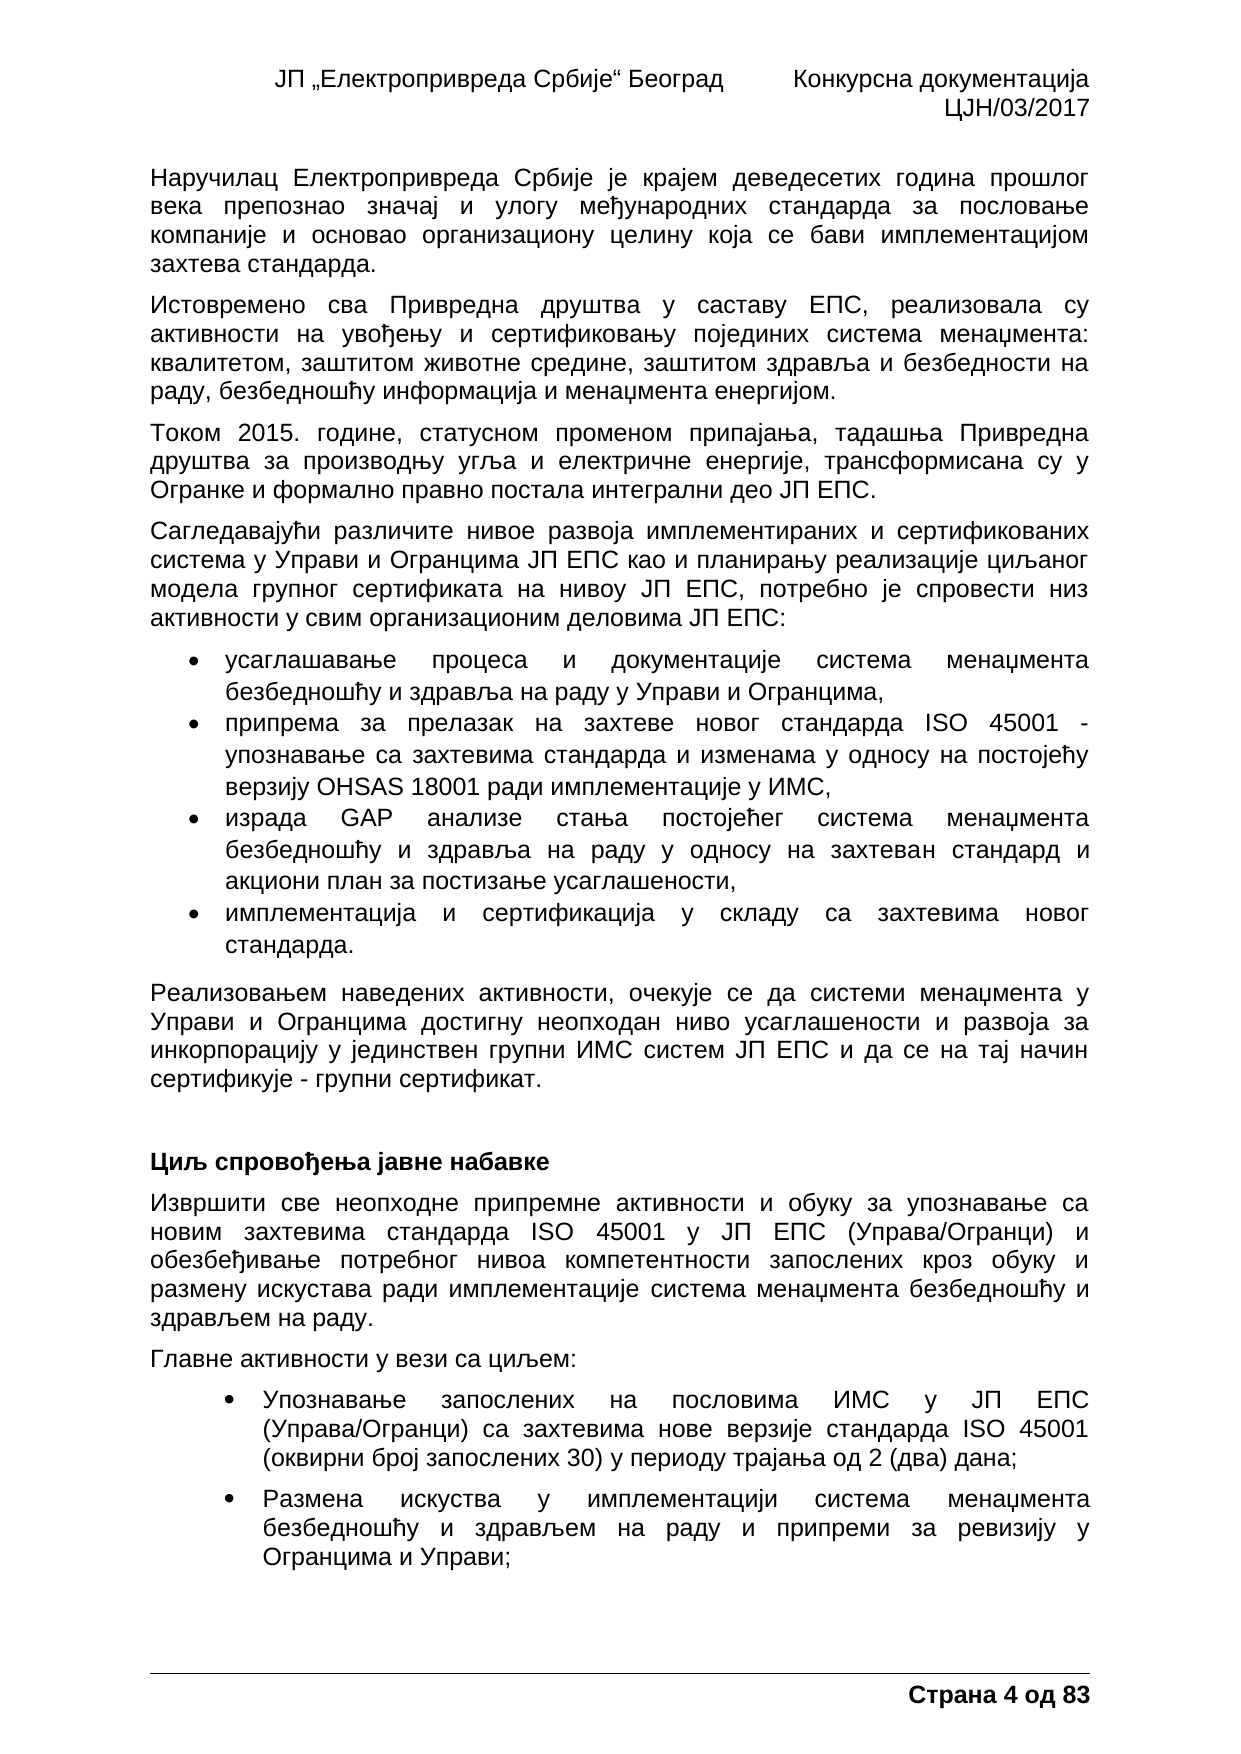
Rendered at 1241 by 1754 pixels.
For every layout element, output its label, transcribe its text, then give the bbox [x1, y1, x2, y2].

list израда GAP анализе стања постојећег система менаџмента безбедношћу и здравља на раду у односу на захтевaн стандард и акциони план за постизање усаглашености, [187, 802, 1090, 895]
text Сагледавајући различите нивое развоја имплементираних и сертификованих система у Управи и Oгранцима ЈП ЕПС као и планирању реализацијe циљаног модела групног сертификата на нивоу ЈП ЕПС, потребно је спровести низ активности у свим организационим деловима ЈП ЕПС: [150, 516, 1090, 631]
list усаглашавање процеса и документације система менаџмента безбедношћу и здравља на раду у Управи и Oгранцима, [187, 644, 1090, 705]
list Размена искуства у имплементацији система менаџмента безбедношћу и здрављем на раду и припреми за ревизију у Огранцима и Управи; [225, 1484, 1090, 1571]
list Упознавање запослених на пословима ИМС у ЈП ЕПС (Управа/Огранци) са захтевима нове верзије стандарда ISO 45001 (оквирни број запослених 30) у периоду трајања од 2 (два) дана; [225, 1385, 1090, 1472]
text Главне активности у вези са циљем: [150, 1344, 1090, 1373]
text Током 2015. године, статусном променом припајања, тадашња Привредна друштва за производњу угља и електричне енергије, трансформисана су у Oгранке и формално правно постала интегрални део ЈП ЕПС. [150, 417, 1090, 504]
text Наручилац Електропривреда Србије је крајем деведесетих година прошлог века препознао значај и улогу међународних стандарда за пословање компаније и основао организациону целину која се бави имплементацијом захтева стандарда. [150, 162, 1090, 277]
text Извршити све неопходне припремне активности и обуку за упознавање са новим захтевима стандарда ISO 45001 у ЈП ЕПС (Управа/Огранци) и обезбеђивање потребног нивоа компетентности запослених кроз обуку и размену искустава ради имплементације система менаџмента безбедношћу и здрављeм на раду. [150, 1188, 1090, 1332]
list припрема за прелазак на захтеве новог стандарда ISO 45001 - упознавање са захтевима стандарда и изменама у односу на постојећу верзију OHSAS 18001 ради имплементације у ИМС, [187, 708, 1090, 800]
text Циљ спровођења јавне набавке [150, 1147, 1090, 1175]
text Реализовањем наведених активности, очекује се да системи менаџмента у Управи и Oгранцима достигну неопходан ниво усаглашености и развоја за инкорпорацију у јединствен групни ИМС систем ЈП ЕПС и да се на тај начин сертификује - групни сертификат. [150, 978, 1090, 1093]
list имплементација и сертификација у складу са захтевима новог стандарда. [187, 897, 1090, 959]
text Истовремено сва Привредна друштва у саставу ЕПС, реализовала су активности на увођењу и сертификовању појединих система менаџмента: квалитетом, заштитом животне средине, заштитом здравља и безбедности на раду, безбедношћу информација и менаџмента енергијом. [150, 290, 1090, 405]
